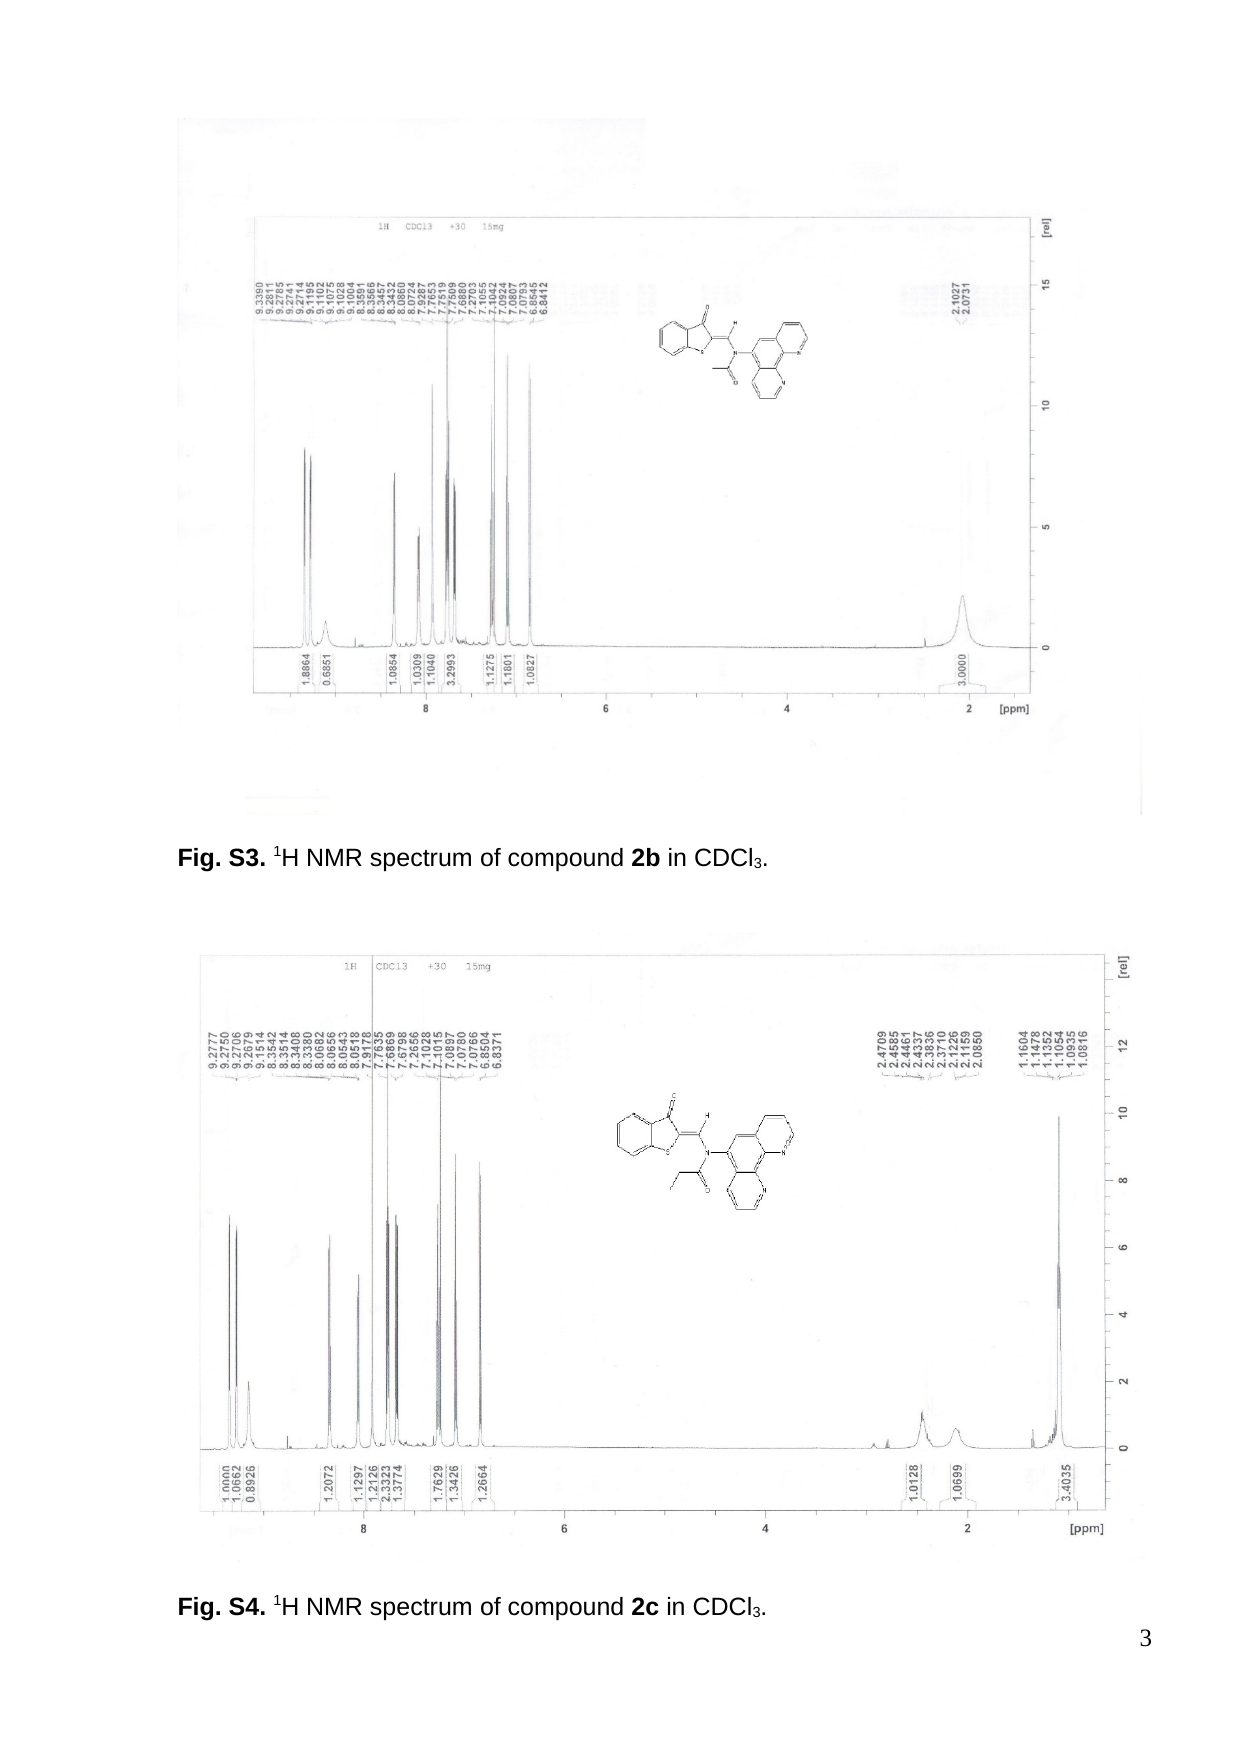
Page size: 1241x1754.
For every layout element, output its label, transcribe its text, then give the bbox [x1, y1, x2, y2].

text Fig. S4. 1H NMR spectrum of compound 2c in CDCl3. [177, 1592, 1152, 1621]
picture [177, 118, 1143, 815]
picture [177, 932, 1152, 1563]
text Fig. S3. 1H NMR spectrum of compound 2b in CDCl3. [177, 843, 1152, 872]
